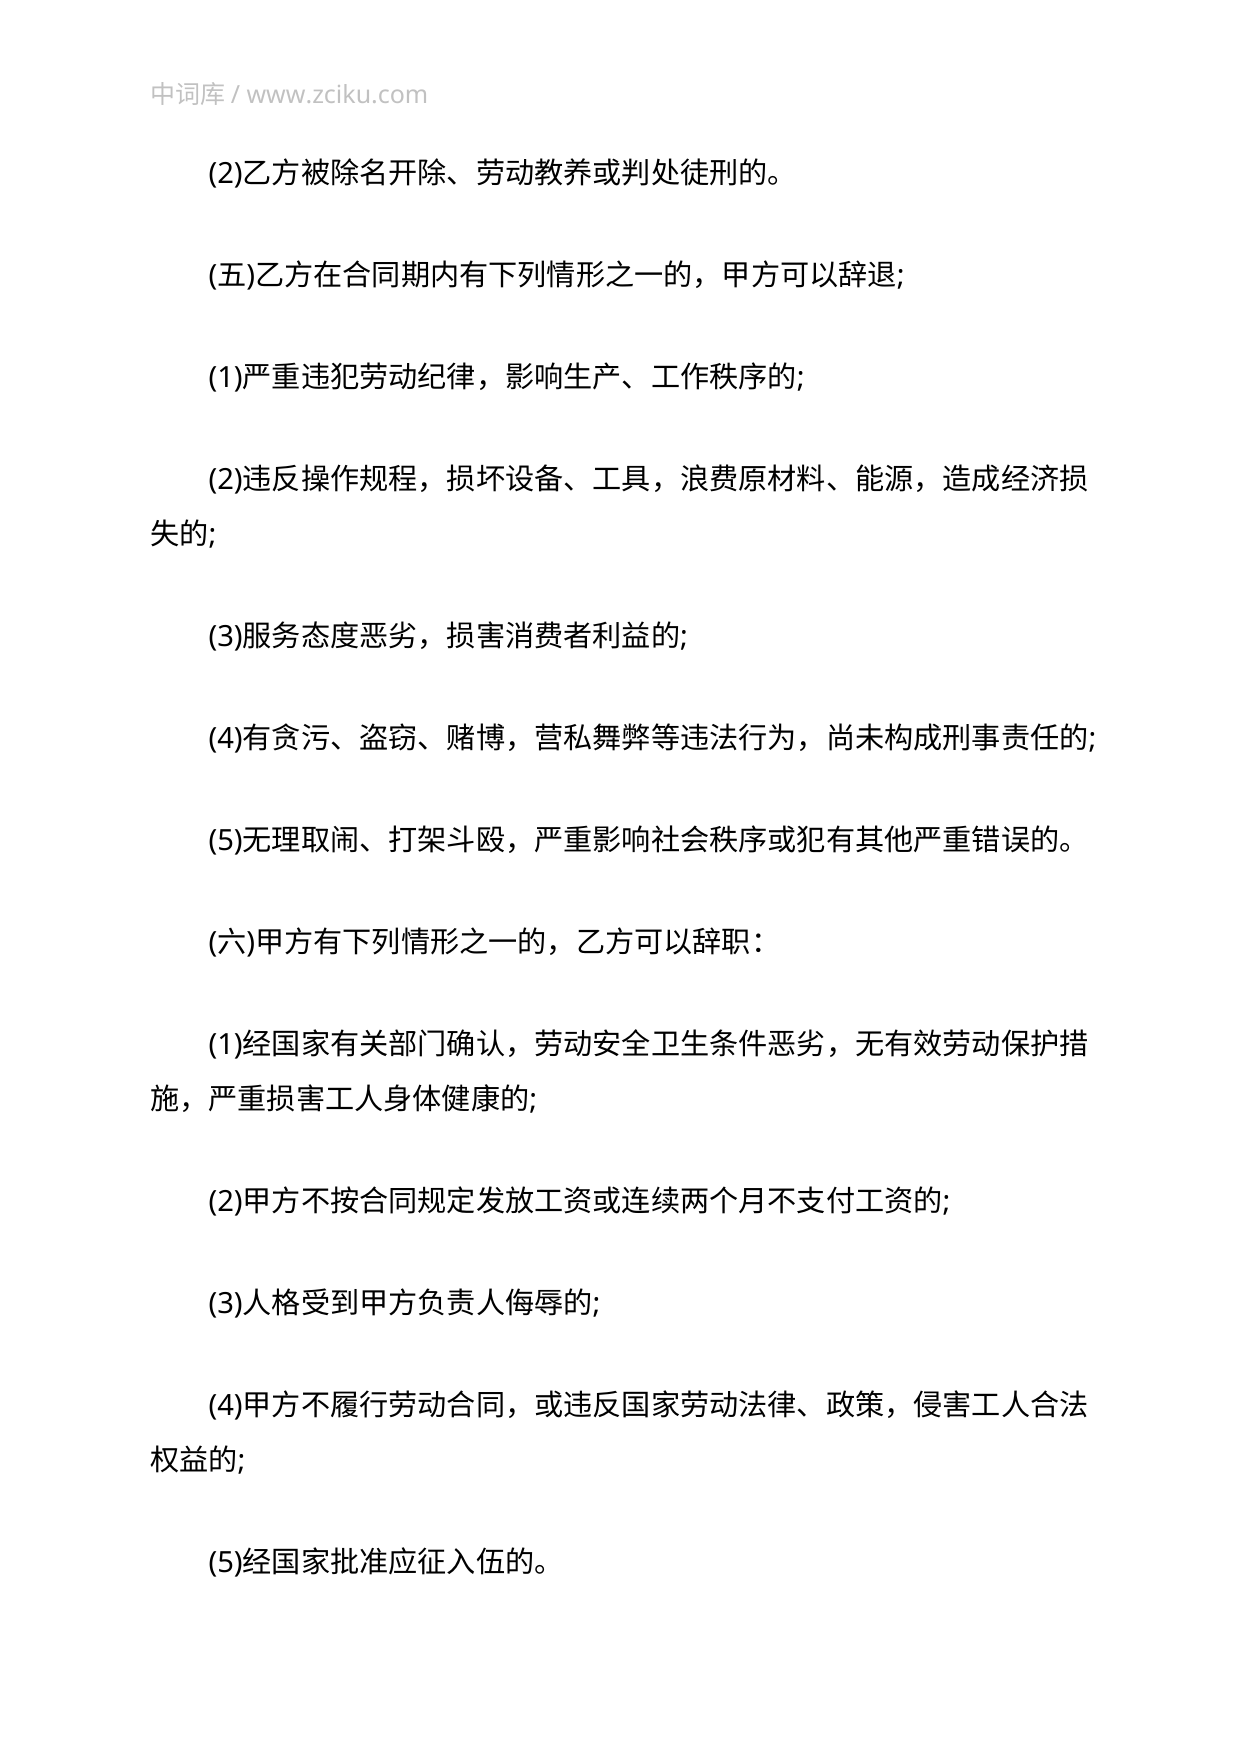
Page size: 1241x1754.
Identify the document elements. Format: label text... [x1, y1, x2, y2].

text (2)违反操作规程，损坏设备、工具，浪费原材料、能源，造成经济损失的; [150, 456, 1090, 553]
text (2)乙方被除名开除、劳动教养或判处徒刑的。 [150, 150, 1090, 192]
text (4)有贪污、盗窃、赌博，营私舞弊等违法行为，尚未构成刑事责任的; [150, 715, 1090, 757]
text (1)严重违犯劳动纪律，影响生产、工作秩序的; [150, 354, 1090, 396]
text (4)甲方不履行劳动合同，或违反国家劳动法律、政策，侵害工人合法权益的; [150, 1382, 1090, 1479]
text (六)甲方有下列情形之一的，乙方可以辞职： [150, 919, 1090, 961]
text (5)无理取闹、打架斗殴，严重影响社会秩序或犯有其他严重错误的。 [150, 817, 1090, 859]
text (3)人格受到甲方负责人侮辱的; [150, 1280, 1090, 1322]
text (2)甲方不按合同规定发放工资或连续两个月不支付工资的; [150, 1178, 1090, 1220]
text (3)服务态度恶劣，损害消费者利益的; [150, 613, 1090, 655]
text (五)乙方在合同期内有下列情形之一的，甲方可以辞退; [150, 252, 1090, 294]
text (5)经国家批准应征入伍的。 [150, 1539, 1090, 1581]
text (1)经国家有关部门确认，劳动安全卫生条件恶劣，无有效劳动保护措施，严重损害工人身体健康的; [150, 1021, 1090, 1118]
